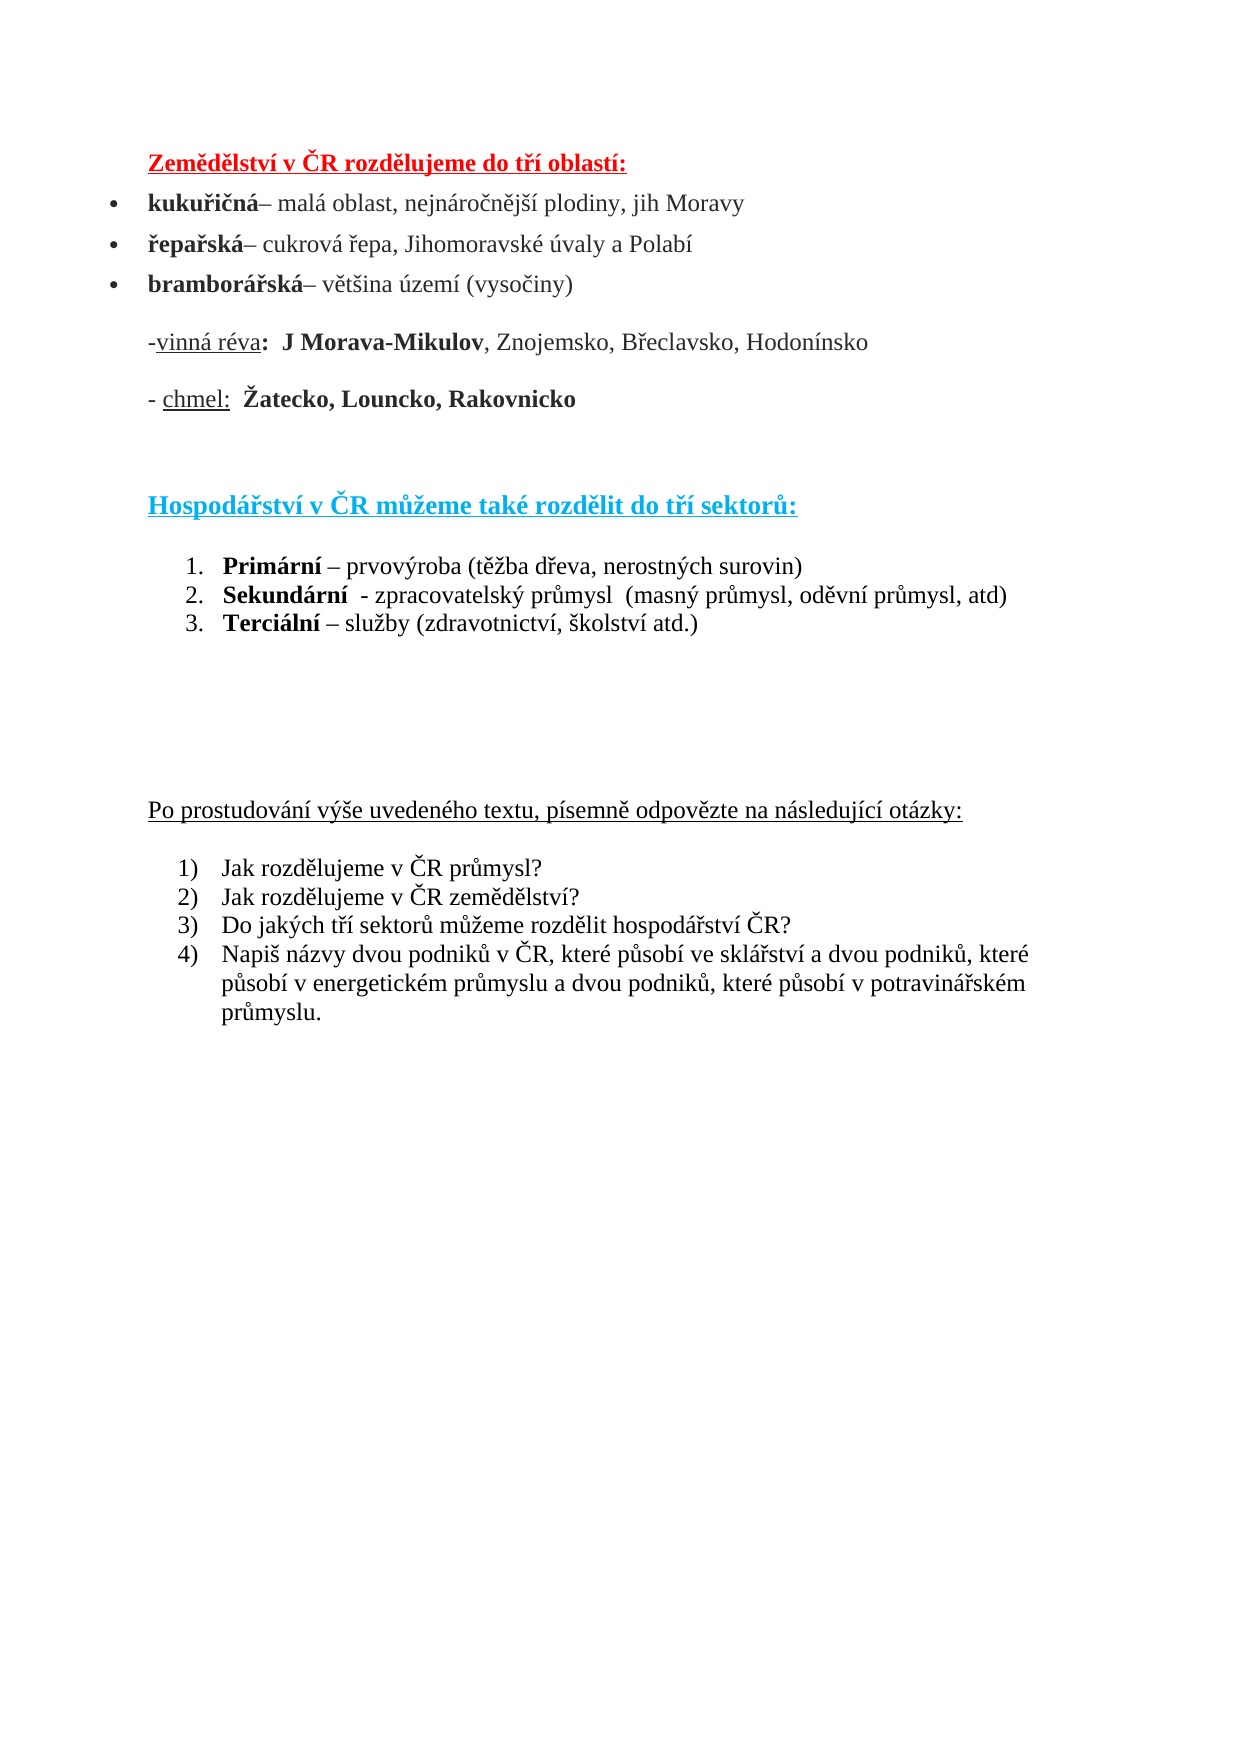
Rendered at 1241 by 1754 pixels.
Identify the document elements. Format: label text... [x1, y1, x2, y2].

list kukuřičná– malá oblast, nejnáročnější plodiny, jih Moravy [110, 176, 1093, 217]
list Sekundární - zpracovatelský průmysl (masný průmysl, oděvní průmysl, atd) [185, 580, 1093, 608]
text -vinná réva: J Morava-Mikulov, Znojemsko, Břeclavsko, Hodonínsko [148, 327, 1093, 356]
list Primární – prvovýroba (těžba dřeva, nerostných surovin) [185, 551, 1093, 580]
list Terciální – služby (zdravotnictví, školství atd.) [185, 608, 1093, 637]
text - chmel: Žatecko, Louncko, Rakovnicko [148, 384, 1093, 413]
text Zemědělství v ČR rozdělujeme do tří oblastí: [148, 148, 1093, 176]
list Jak rozdělujeme v ČR průmysl? [148, 853, 1093, 882]
text Po prostudování výše uvedeného textu, písemně odpovězte na následující otázky: [148, 796, 1093, 824]
list průmyslu. [177, 997, 1093, 1026]
text Hospodářství v ČR můžeme také rozdělit do tří sektorů: [148, 489, 1093, 520]
list řepařská– cukrová řepa, Jihomoravské úvaly a Polabí [110, 217, 1093, 258]
list Do jakých tří sektorů můžeme rozdělit hospodářství ČR? [148, 911, 1093, 939]
list Napiš názvy dvou podniků v ČR, které působí ve sklářství a dvou podniků, které [148, 939, 1093, 968]
list působí v energetickém průmyslu a dvou podniků, které působí v potravinářském [177, 968, 1093, 997]
list bramborářská– většina území (vysočiny) [110, 258, 1093, 298]
list Jak rozdělujeme v ČR zemědělství? [148, 882, 1093, 911]
